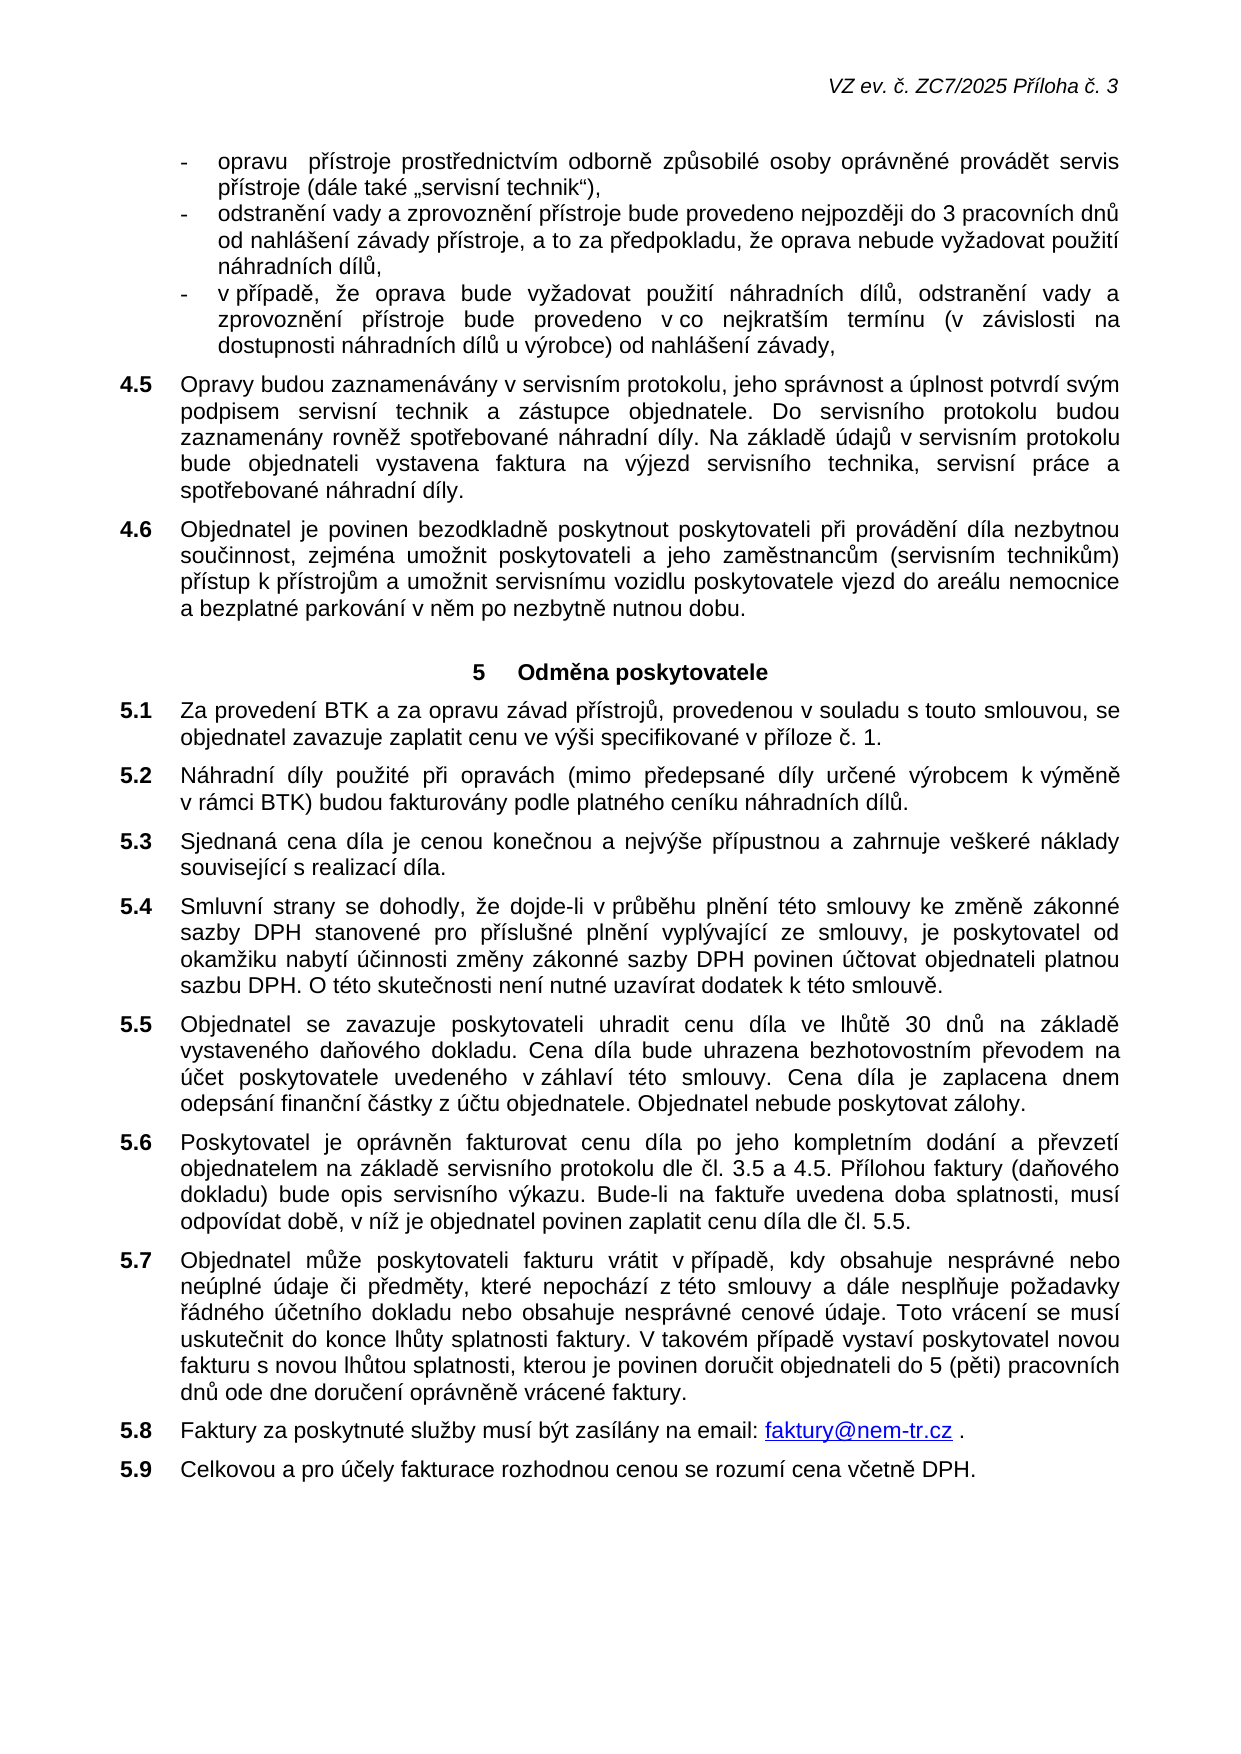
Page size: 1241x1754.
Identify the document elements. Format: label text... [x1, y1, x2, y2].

subtitle Objednatel může poskytovateli fakturu vrátit v případě, kdy obsahuje nesprávné nebo neúplné údaje či předměty, které nepochází z této smlouvy a dále nesplňuje požadavky řádného účetního dokladu nebo obsahuje nesprávné cenové údaje. Toto vrácení se musí uskutečnit do konce lhůty splatnosti faktury. V takovém případě vystaví poskytovatel novou fakturu s novou lhůtou splatnosti, kterou je povinen doručit objednateli do 5 (pěti) pracovních dnů ode dne doručení oprávněně vrácené faktury. [120, 1247, 1120, 1405]
subtitle Celkovou a pro účely fakturace rozhodnou cenou se rozumí cena včetně DPH. [120, 1456, 1120, 1482]
list opravu přístroje prostřednictvím odborně způsobilé osoby oprávněné provádět servis přístroje (dále také „servisní technik“), [180, 148, 1120, 200]
subtitle Náhradní díly použité při opravách (mimo předepsané díly určené výrobcem k výměně v rámci BTK) budou fakturovány podle platného ceníku náhradních dílů. [120, 762, 1120, 815]
subtitle Faktury za poskytnuté služby musí být zasílány na email: faktury@nem-tr.cz . [120, 1417, 1120, 1444]
subtitle Opravy budou zaznamenávány v servisním protokolu, jeho správnost a úplnost potvrdí svým podpisem servisní technik a zástupce objednatele. Do servisního protokolu budou zaznamenány rovněž spotřebované náhradní díly. Na základě údajů v servisním protokolu bude objednateli vystavena faktura na výjezd servisního technika, servisní práce a spotřebované náhradní díly. [120, 371, 1120, 503]
subtitle Poskytovatel je oprávněn fakturovat cenu díla po jeho kompletním dodání a převzetí objednatelem na základě servisního protokolu dle čl. 3.5 a 4.5. Přílohou faktury (daňového dokladu) bude opis servisního výkazu. Bude-li na faktuře uvedena doba splatnosti, musí odpovídat době, v níž je objednatel povinen zaplatit cenu díla dle čl. 5.5. [120, 1129, 1120, 1234]
list v případě, že oprava bude vyžadovat použití náhradních dílů, odstranění vady a zprovoznění přístroje bude provedeno v co nejkratším termínu (v závislosti na dostupnosti náhradních dílů u výrobce) od nahlášení závady, [180, 279, 1120, 359]
subtitle Objednatel je povinen bezodkladně poskytnout poskytovateli při provádění díla nezbytnou součinnost, zejména umožnit poskytovateli a jeho zaměstnancům (servisním technikům) přístup k přístrojům a umožnit servisnímu vozidlu poskytovatele vjezd do areálu nemocnice a bezplatné parkování v něm po nezbytně nutnou dobu. [120, 516, 1120, 621]
subtitle Smluvní strany se dohodly, že dojde-li v průběhu plnění této smlouvy ke změně zákonné sazby DPH stanovené pro příslušné plnění vyplývající ze smlouvy, je poskytovatel od okamžiku nabytí účinnosti změny zákonné sazby DPH povinen účtovat objednateli platnou sazbu DPH. O této skutečnosti není nutné uzavírat dodatek k této smlouvě. [120, 893, 1120, 998]
subtitle Odměna poskytovatele [120, 658, 1120, 685]
list odstranění vady a zprovoznění přístroje bude provedeno nejpozději do 3 pracovních dnů od nahlášení závady přístroje, a to za předpokladu, že oprava nebude vyžadovat použití náhradních dílů, [180, 200, 1120, 279]
subtitle Objednatel se zavazuje poskytovateli uhradit cenu díla ve lhůtě 30 dnů na základě vystaveného daňového dokladu. Cena díla bude uhrazena bezhotovostním převodem na účet poskytovatele uvedeného v záhlaví této smlouvy. Cena díla je zaplacena dnem odepsání finanční částky z účtu objednatele. Objednatel nebude poskytovat zálohy. [120, 1011, 1120, 1116]
subtitle Sjednaná cena díla je cenou konečnou a nejvýše přípustnou a zahrnuje veškeré náklady související s realizací díla. [120, 828, 1120, 880]
subtitle Za provedení BTK a za opravu závad přístrojů, provedenou v souladu s touto smlouvou, se objednatel zavazuje zaplatit cenu ve výši specifikované v příloze č. 1. [120, 697, 1120, 750]
